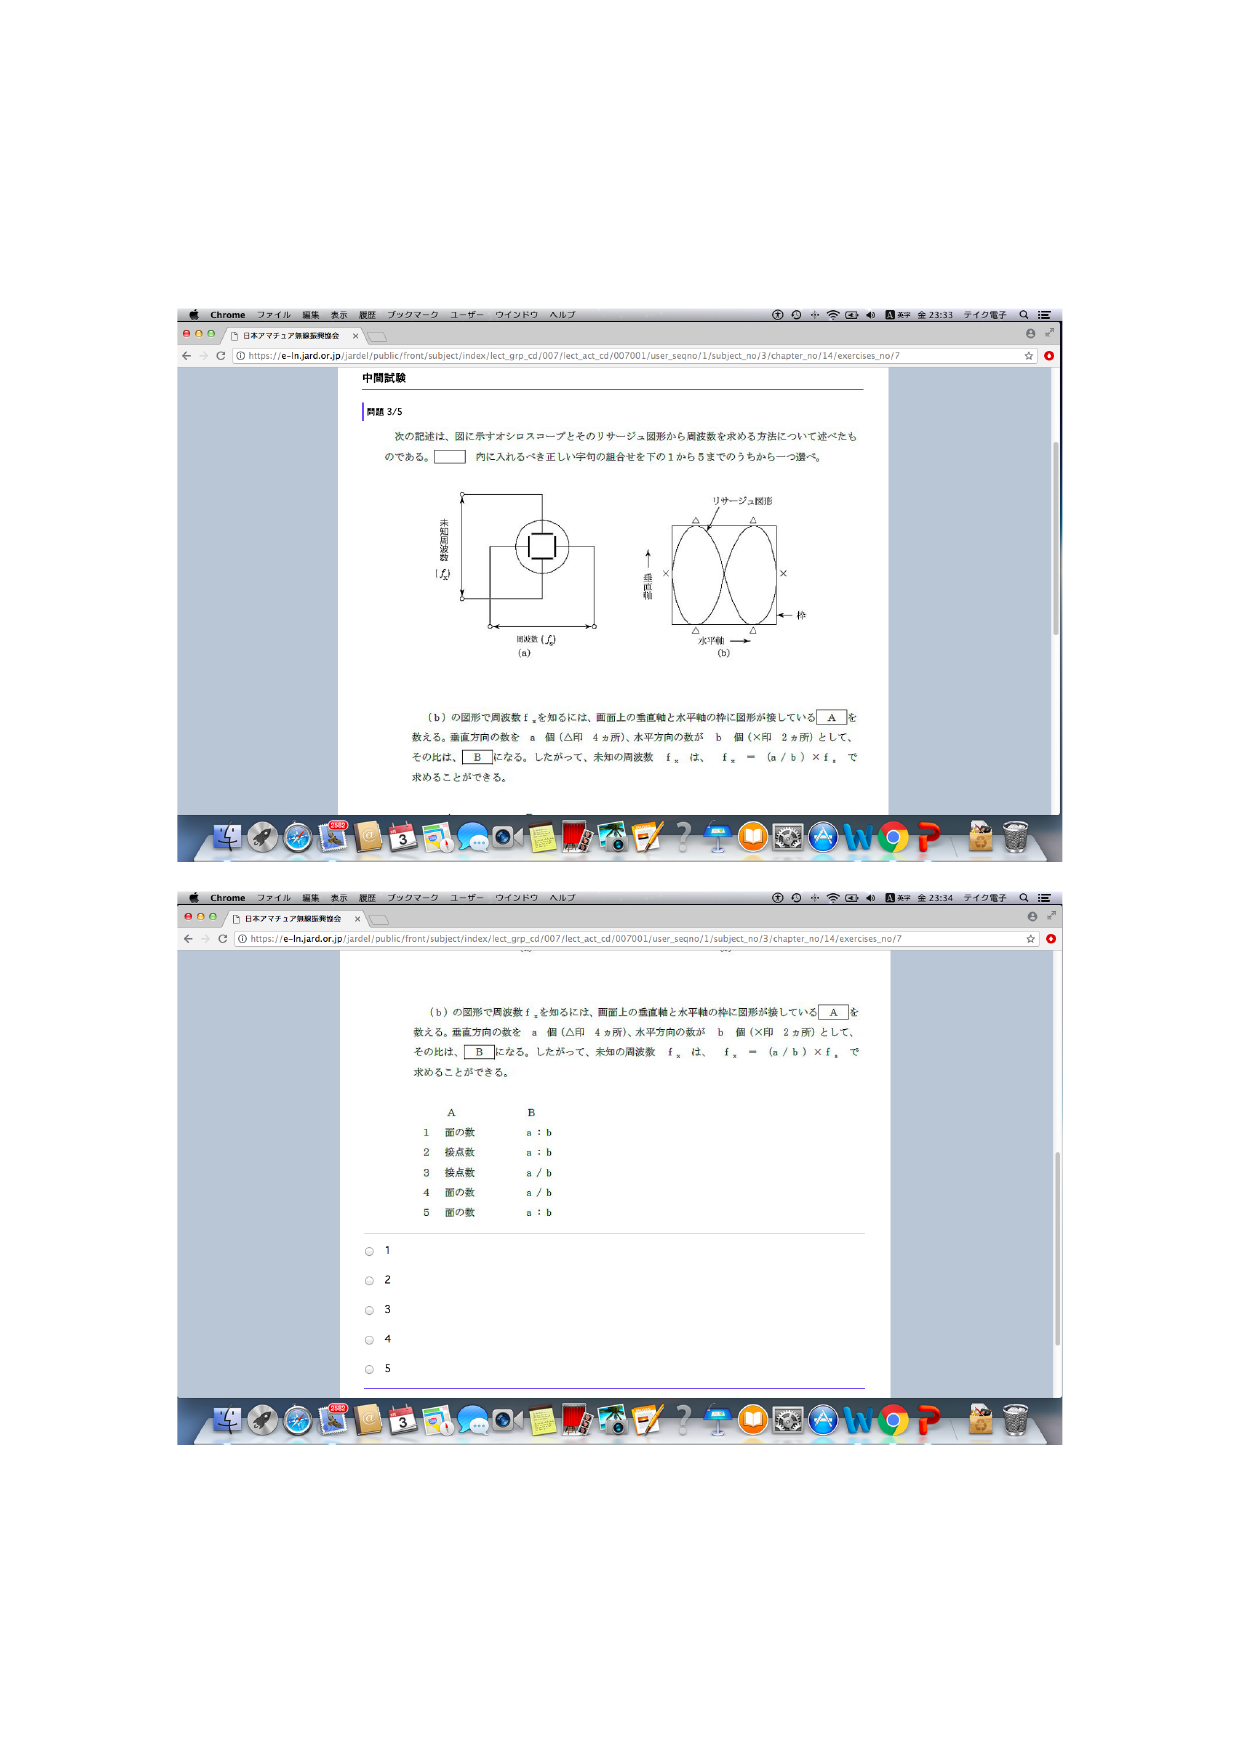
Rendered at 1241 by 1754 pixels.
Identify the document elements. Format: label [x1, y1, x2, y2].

picture [177, 891, 1063, 1445]
picture [177, 308, 1063, 862]
